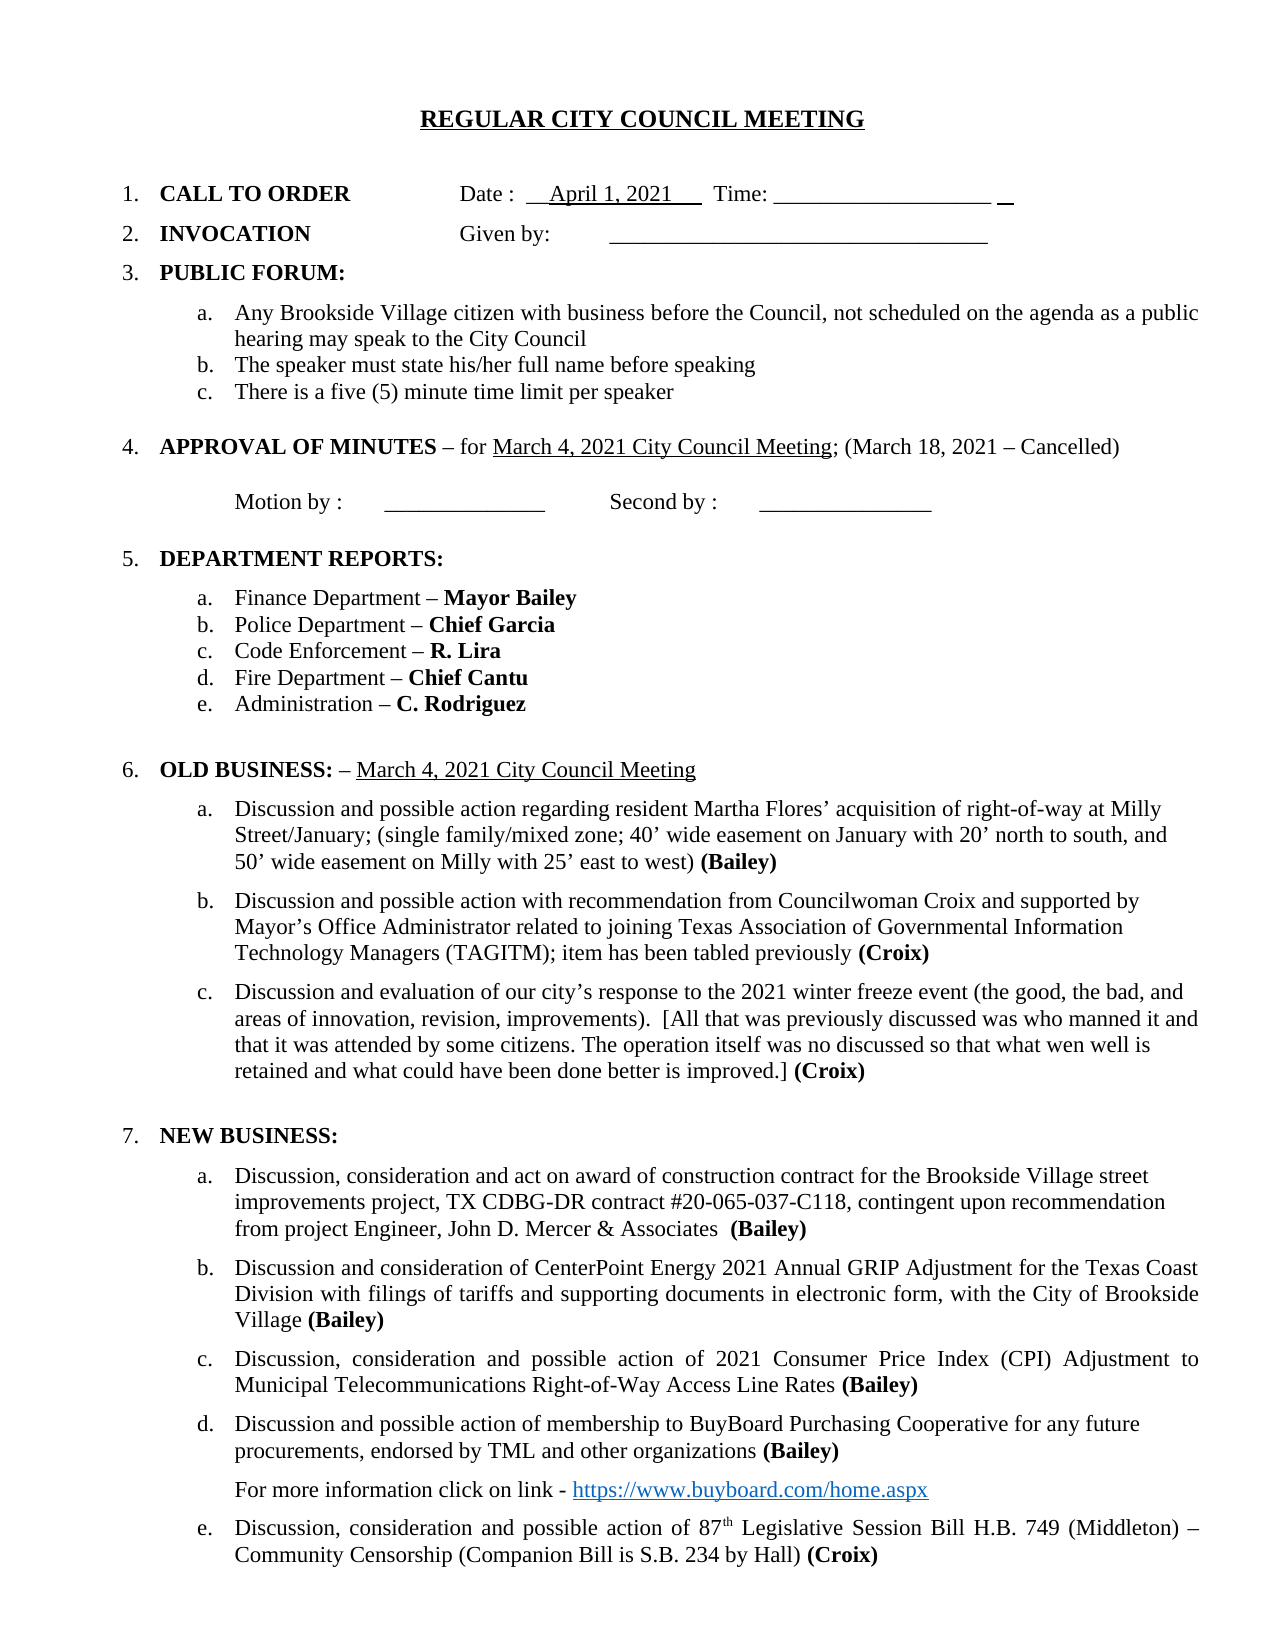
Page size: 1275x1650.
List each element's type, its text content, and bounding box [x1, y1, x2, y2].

list Police Department – Chief Garcia [197, 611, 1200, 637]
list Administration – C. Rodriguez [197, 690, 1200, 716]
list OLD BUSINESS: – March 4, 2021 City Council Meeting [122, 756, 1200, 782]
list There is a five (5) minute time limit per speaker [197, 378, 1200, 404]
list Finance Department – Mayor Bailey [197, 584, 1200, 611]
list Motion by : ______________ Second by : _______________ [234, 488, 1200, 514]
list Code Enforcement – R. Lira [197, 637, 1200, 663]
list The speaker must state his/her full name before speaking [197, 352, 1200, 378]
list Fire Department – Chief Cantu [197, 663, 1200, 690]
list APPROVAL OF MINUTES – for March 4, 2021 City Council Meeting; (March 18, 2021 – Cancelled) [122, 433, 1200, 459]
list Discussion and evaluation of our city’s response to the 2021 winter freeze event (the good, the bad, and areas of innovation, revision, improvements). [All that was previously discussed was who manned it and that it was attended by some citizens. The operation itself was no discussed so that what wen well is retained and what could have been done better is improved.] (Croix) [197, 978, 1200, 1084]
list Discussion and consideration of CenterPoint Energy 2021 Annual GRIP Adjustment for the Texas Coast Division with filings of tariffs and supporting documents in electronic form, with the City of Brookside Village (Bailey) [197, 1254, 1200, 1333]
list For more information click on link - https://www.buyboard.com/home.aspx [234, 1476, 1200, 1502]
text REGULAR CITY COUNCIL MEETING [84, 104, 1200, 132]
list INVOCATION Given by: _________________________________ [122, 220, 1200, 246]
list Discussion and possible action regarding resident Martha Flores’ acquisition of right-of-way at Milly Street/January; (single family/mixed zone; 40’ wide easement on January with 20’ north to south, and 50’ wide easement on Milly with 25’ east to west) (Bailey) [197, 795, 1200, 874]
list Discussion and possible action of membership to BuyBoard Purchasing Cooperative for any future procurements, endorsed by TML and other organizations (Bailey) [197, 1410, 1200, 1463]
list DEPARTMENT REPORTS: [122, 545, 1200, 571]
list Discussion, consideration and possible action of 2021 Consumer Price Index (CPI) Adjustment to Municipal Telecommunications Right-of-Way Access Line Rates (Bailey) [197, 1345, 1200, 1398]
list Discussion, consideration and act on award of construction contract for the Brookside Village street improvements project, TX CDBG-DR contract #20-065-037-C118, contingent upon recommendation from project Engineer, John D. Mercer & Associates (Bailey) [197, 1162, 1200, 1241]
list Discussion and possible action with recommendation from Councilwoman Croix and supported by Mayor’s Office Administrator related to joining Texas Association of Governmental Information Technology Managers (TAGITM); item has been tabled previously (Croix) [197, 887, 1200, 966]
list Discussion, consideration and possible action of 87th Legislative Session Bill H.B. 749 (Middleton) – Community Censorship (Companion Bill is S.B. 234 by Hall) (Croix) [197, 1514, 1200, 1567]
list Any Brookside Village citizen with business before the Council, not scheduled on the agenda as a public hearing may speak to the City Council [197, 299, 1200, 352]
list CALL TO ORDER Date : __April 1, 2021 Time: ___________________ [122, 180, 1200, 207]
list NEW BUSINESS: [122, 1123, 1200, 1149]
list PUBLIC FORUM: [122, 259, 1200, 286]
